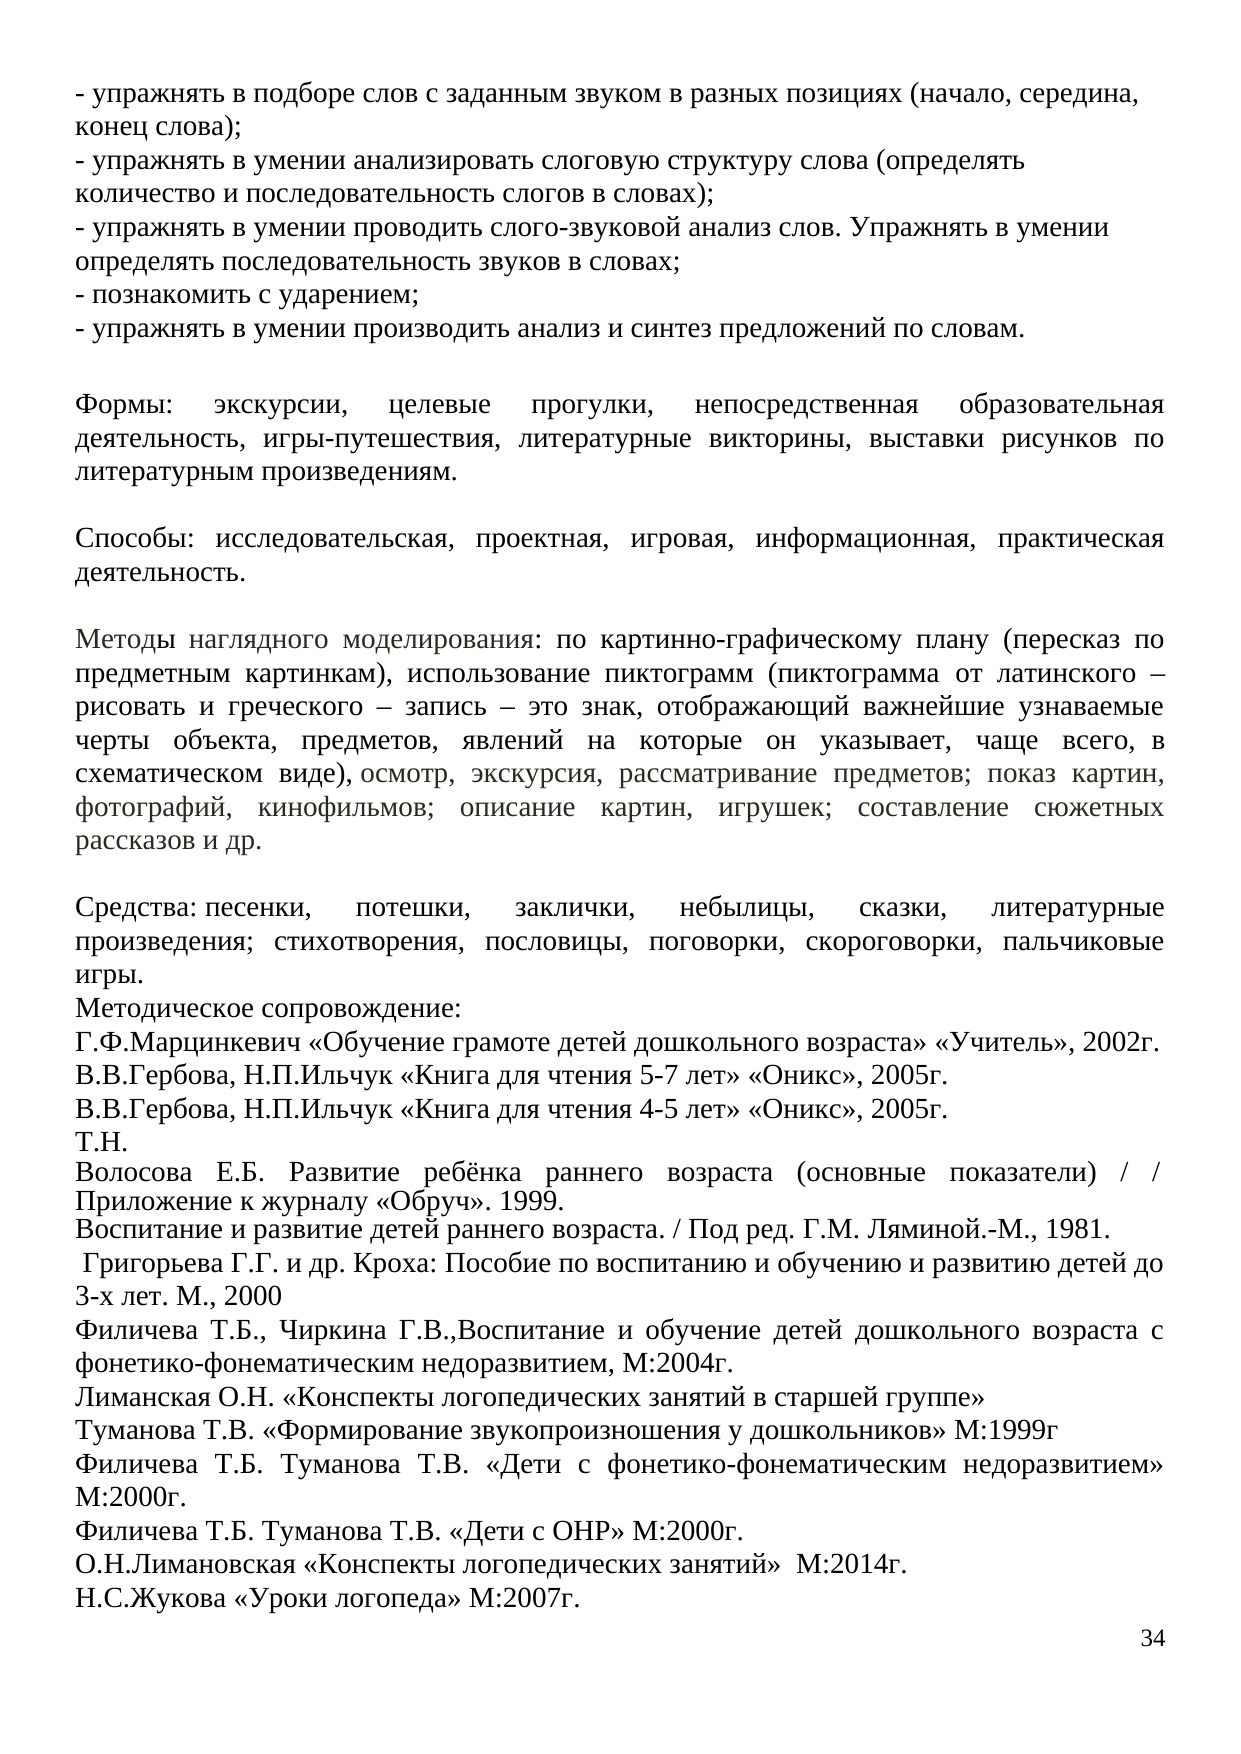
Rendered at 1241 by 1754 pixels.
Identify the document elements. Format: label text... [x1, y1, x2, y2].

text Средства: песенки, потешки, заклички, небылицы, сказки, литературные произведения; стихотворения, пословицы, поговорки, скороговорки, пальчиковые игры. [75, 889, 1165, 990]
text Способы: исследовательская, проектная, игровая, информационная, практическая деятельность. [75, 521, 1165, 588]
text Методы наглядного моделирования: по картинно-графическому плану (пересказ по предметным картинкам), использование пиктограмм (пиктограмма от латинского – рисовать и греческого – запись – это знак, отображающий важнейшие узнаваемые черты объекта, предметов, явлений на которые он указывает, чаще всего, в схематическом виде), осмотр, экскурсия, рассматривание предметов; показ картин, фотографий, кинофильмов; описание картин, игрушек; составление сюжетных рассказов и др. [75, 621, 1165, 856]
text Филичева Т.Б., Чиркина Г.В.,Воспитание и обучение детей дошкольного возраста с фонетико-фонематическим недоразвитием, М:2004г. [75, 1312, 1165, 1379]
text Г.Ф.Марцинкевич «Обучение грамоте детей дошкольного возраста» «Учитель», 2002г. [75, 1024, 1165, 1057]
text Филичева Т.Б. Туманова Т.В. «Дети с ОНР» М:2000г. [75, 1513, 1165, 1547]
text Н.С.Жукова «Уроки логопеда» М:2007г. [75, 1580, 1165, 1614]
text Формы: экскурсии, целевые прогулки, непосредственная образовательная деятельность, игры-путешествия, литературные викторины, выставки рисунков по литературным произведениям. [75, 386, 1165, 487]
text - упражнять в подборе слов с заданным звуком в разных позициях (начало, середина, конец слова); [75, 75, 1165, 142]
text - познакомить с ударением; [75, 276, 1165, 310]
text Воспитание и развитие детей раннего возраста. / Под ред. Г.М. Ляминой.-М., 1981. [75, 1216, 1161, 1245]
text В.В.Гербова, Н.П.Ильчук «Книга для чтения 5-7 лет» «Оникс», 2005г. [75, 1057, 1165, 1091]
text - упражнять в умении проводить слого-звуковой анализ слов. Упражнять в умении определять последовательность звуков в словах; [75, 209, 1165, 276]
text Лиманская О.Н. «Конспекты логопедических занятий в старшей группе» [75, 1379, 1165, 1412]
text - упражнять в умении производить анализ и синтез предложений по словам. [75, 310, 1165, 343]
text Филичева Т.Б. Туманова Т.В. «Дети с фонетико-фонематическим недоразвитием» М:2000г. [75, 1446, 1165, 1513]
text О.Н.Лимановская «Конспекты логопедических занятий» М:2014г. [75, 1547, 1165, 1580]
text Григорьева Г.Г. и др. Кроха: Пособие по воспитанию и обучению и развитию детей до 3-х лет. М., 2000 [75, 1245, 1165, 1312]
text В.В.Гербова, Н.П.Ильчук «Книга для чтения 4-5 лет» «Оникс», 2005г. [75, 1091, 1165, 1124]
text Волосова Е.Б. Развитие ребёнка раннего возраста (основные показатели) / / Приложение к журналу «Обруч». 1999. [75, 1158, 1161, 1216]
text Методическое сопровождение: [75, 990, 1165, 1024]
text - упражнять в умении анализировать слоговую структуру слова (определять количество и последовательность слогов в словах); [75, 142, 1165, 209]
text Т.Н. [75, 1124, 1165, 1158]
text Туманова Т.В. «Формирование звукопроизношения у дошкольников» М:1999г [75, 1412, 1165, 1446]
